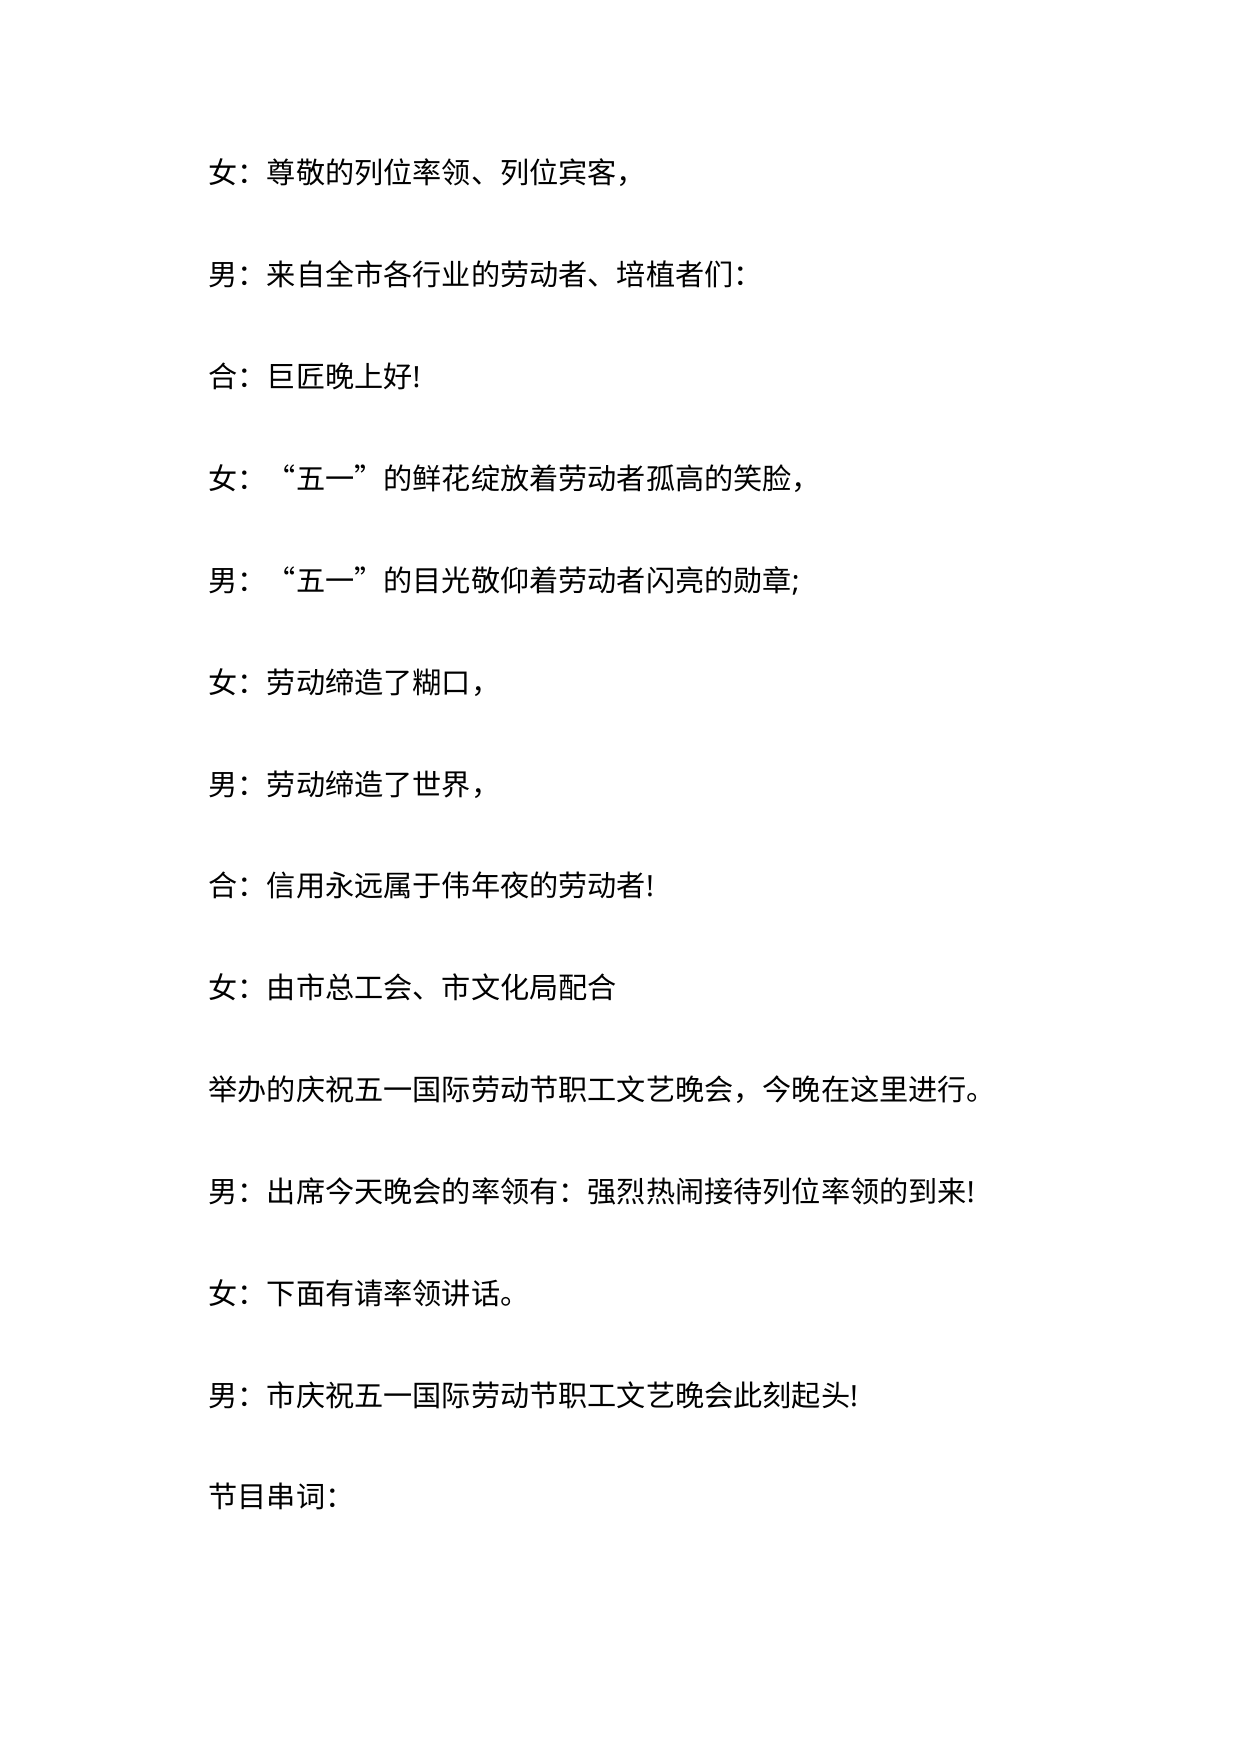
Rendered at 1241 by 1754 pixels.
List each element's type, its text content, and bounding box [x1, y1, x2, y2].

text 男：“五一”的目光敬仰着劳动者闪亮的勋章; [150, 557, 1090, 600]
text 举办的庆祝五一国际劳动节职工文艺晚会，今晚在这里进行。 [150, 1067, 1090, 1109]
text 男：来自全市各行业的劳动者、培植者们： [150, 252, 1090, 294]
text 节目串词： [150, 1474, 1090, 1516]
text 女：尊敬的列位率领、列位宾客， [150, 150, 1090, 192]
text 男：劳动缔造了世界， [150, 761, 1090, 803]
text 男：出席今天晚会的率领有：强烈热闹接待列位率领的到来! [150, 1168, 1090, 1211]
text 男：市庆祝五一国际劳动节职工文艺晚会此刻起头! [150, 1372, 1090, 1414]
text 女：由市总工会、市文化局配合 [150, 965, 1090, 1007]
text 女：下面有请率领讲话。 [150, 1270, 1090, 1313]
text 合：巨匠晚上好! [150, 353, 1090, 396]
text 合：信用永远属于伟年夜的劳动者! [150, 863, 1090, 905]
text 女：“五一”的鲜花绽放着劳动者孤高的笑脸， [150, 456, 1090, 498]
text 女：劳动缔造了糊口， [150, 659, 1090, 702]
